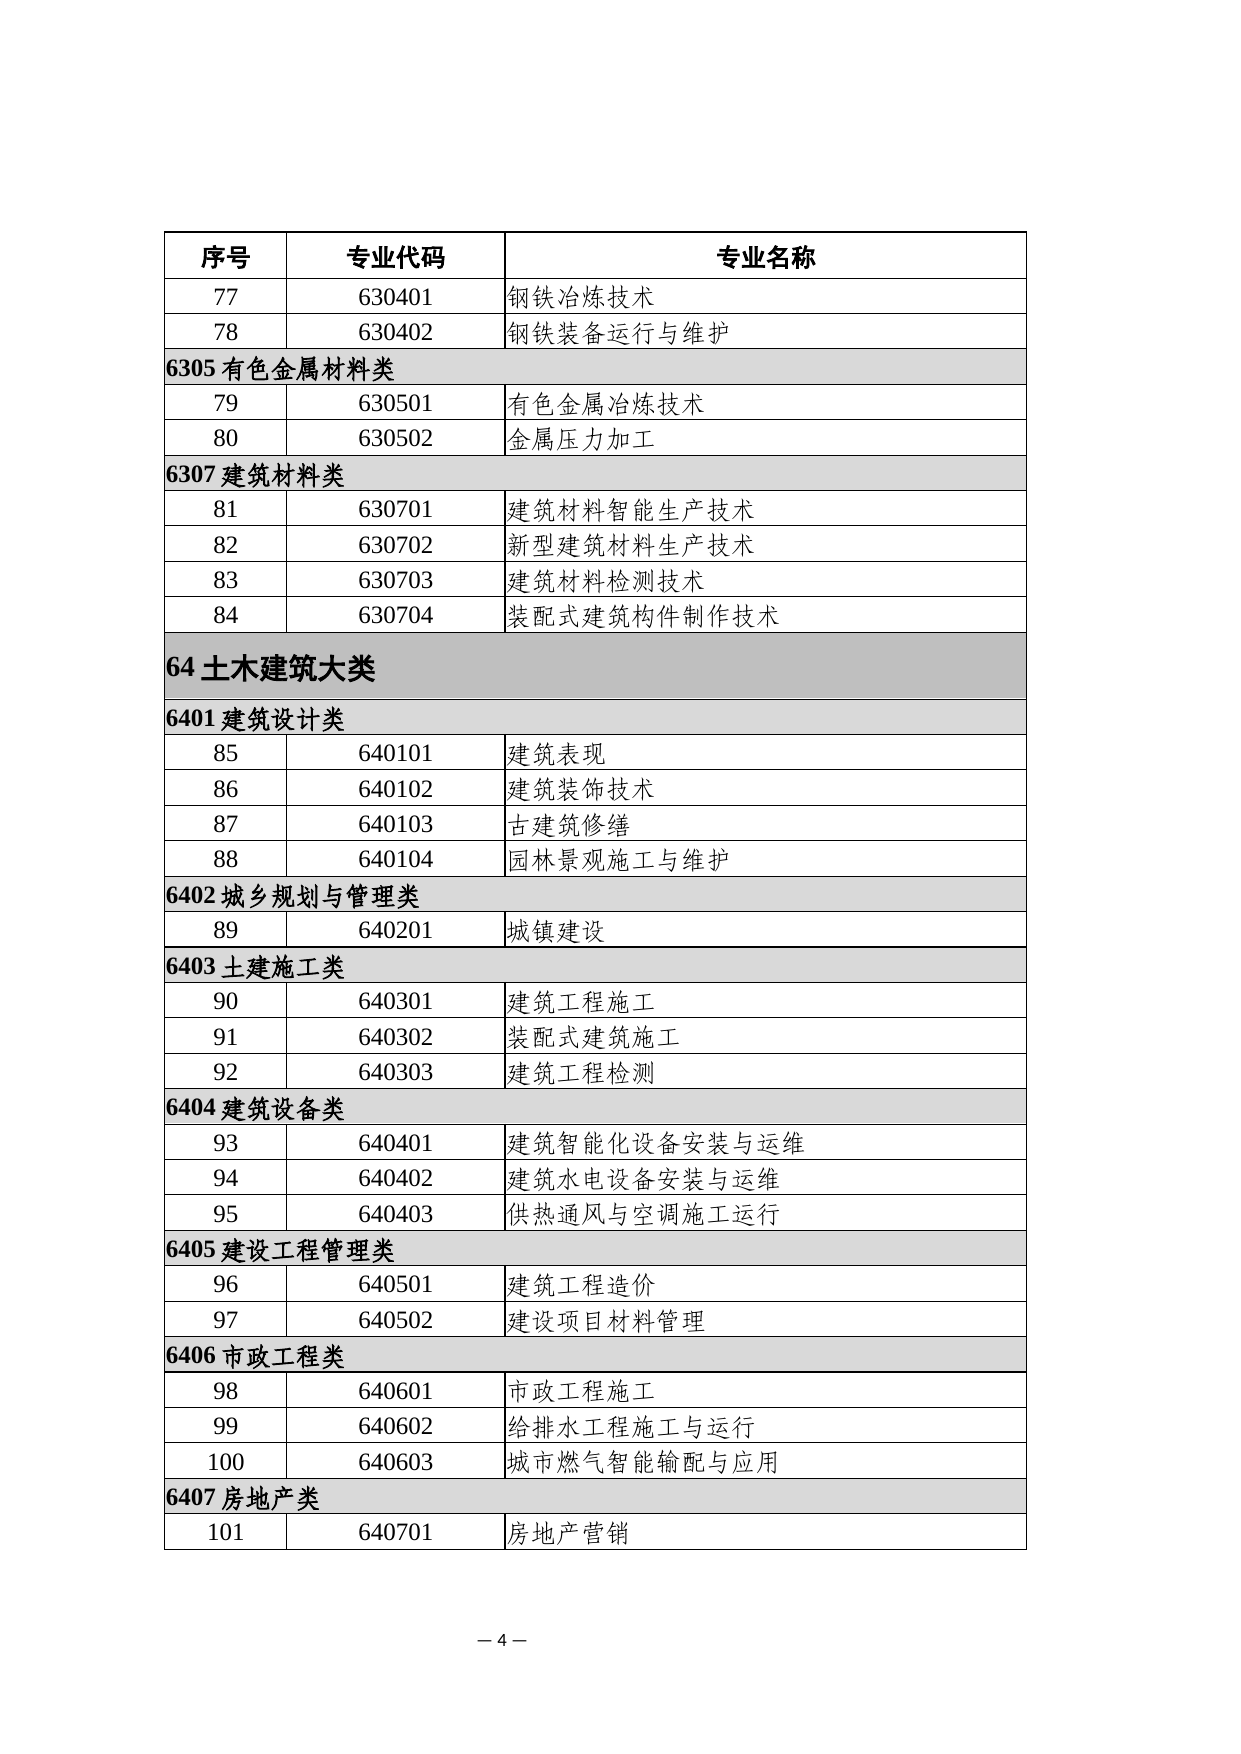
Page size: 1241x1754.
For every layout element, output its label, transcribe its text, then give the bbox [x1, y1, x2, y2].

table_cell 古建筑修缮 [506, 806, 1026, 840]
table_cell 6404建筑设备类 [165, 1089, 1026, 1123]
table_cell 640102 [287, 770, 504, 805]
table_cell 6402城乡规划与管理类 [165, 877, 1026, 911]
table_cell 建筑工程造价 [506, 1266, 1026, 1301]
table_cell 97 [165, 1302, 286, 1336]
table_cell 6401建筑设计类 [165, 700, 1026, 734]
table_cell 98 [165, 1373, 286, 1407]
table_cell 90 [165, 983, 286, 1017]
table_cell 86 [165, 770, 286, 805]
table_cell 建筑材料智能生产技术 [506, 491, 1026, 525]
table_cell 96 [165, 1266, 286, 1301]
table_cell 640301 [287, 983, 504, 1017]
table_cell 园林景观施工与维护 [506, 841, 1026, 876]
table_cell 建筑装饰技术 [506, 770, 1026, 805]
table_cell 建筑工程检测 [506, 1054, 1026, 1088]
table_cell 101 [165, 1514, 286, 1548]
table_cell 城市燃气智能输配与应用 [506, 1443, 1026, 1478]
table_cell 建筑表现 [506, 735, 1026, 769]
table_cell 630702 [287, 526, 504, 561]
table_cell 640701 [287, 1514, 504, 1548]
table_cell 89 [165, 912, 286, 946]
table_cell 金属压力加工 [506, 420, 1026, 454]
table_cell 6307建筑材料类 [165, 456, 1026, 490]
table_cell 88 [165, 841, 286, 876]
table_cell 建筑智能化设备安装与运维 [506, 1125, 1026, 1159]
table_cell 64土木建筑大类 [165, 633, 1026, 698]
table_cell 630502 [287, 420, 504, 454]
table_cell 640601 [287, 1373, 504, 1407]
table_cell 79 [165, 385, 286, 419]
table_cell 630704 [287, 597, 504, 632]
table_cell 640101 [287, 735, 504, 769]
table_cell 78 [165, 314, 286, 348]
table_header 序号 [165, 233, 286, 277]
table_cell 建筑工程施工 [506, 983, 1026, 1017]
table_cell 91 [165, 1018, 286, 1053]
table_cell 装配式建筑施工 [506, 1018, 1026, 1053]
table_cell 82 [165, 526, 286, 561]
table_cell 建设项目材料管理 [506, 1302, 1026, 1336]
table_cell 城镇建设 [506, 912, 1026, 946]
table_cell 640502 [287, 1302, 504, 1336]
table_cell 92 [165, 1054, 286, 1088]
table_cell 6405建设工程管理类 [165, 1231, 1026, 1265]
table_cell 市政工程施工 [506, 1373, 1026, 1407]
table_cell 77 [165, 279, 286, 313]
table_cell 640602 [287, 1408, 504, 1442]
table_cell 640303 [287, 1054, 504, 1088]
table_cell 6406市政工程类 [165, 1337, 1026, 1371]
table_cell 87 [165, 806, 286, 840]
table_header 专业代码 [287, 233, 504, 277]
table_cell 630501 [287, 385, 504, 419]
table_cell 装配式建筑构件制作技术 [506, 597, 1026, 632]
table_cell 640104 [287, 841, 504, 876]
table_cell 钢铁冶炼技术 [506, 279, 1026, 313]
table_cell 630701 [287, 491, 504, 525]
table_cell 93 [165, 1125, 286, 1159]
table_cell 84 [165, 597, 286, 632]
table_cell 640403 [287, 1195, 504, 1230]
table_cell 6407房地产类 [165, 1479, 1026, 1513]
table_cell 640302 [287, 1018, 504, 1053]
table_cell 640201 [287, 912, 504, 946]
table_cell 81 [165, 491, 286, 525]
table_cell 83 [165, 562, 286, 596]
table_header 专业名称 [506, 233, 1026, 277]
table_cell 640402 [287, 1160, 504, 1194]
table_cell 640501 [287, 1266, 504, 1301]
table_cell 建筑水电设备安装与运维 [506, 1160, 1026, 1194]
table_cell 给排水工程施工与运行 [506, 1408, 1026, 1442]
table_cell 房地产营销 [506, 1514, 1026, 1548]
table_cell 6305有色金属材料类 [165, 349, 1026, 384]
table_cell 640401 [287, 1125, 504, 1159]
table_cell 100 [165, 1443, 286, 1478]
table_cell 新型建筑材料生产技术 [506, 526, 1026, 561]
table_cell 85 [165, 735, 286, 769]
table_cell 630401 [287, 279, 504, 313]
table_cell 640603 [287, 1443, 504, 1478]
table_cell 630402 [287, 314, 504, 348]
table_cell 640103 [287, 806, 504, 840]
table_cell 钢铁装备运行与维护 [506, 314, 1026, 348]
table_cell 建筑材料检测技术 [506, 562, 1026, 596]
table_cell 80 [165, 420, 286, 454]
table_cell 94 [165, 1160, 286, 1194]
table_cell 有色金属冶炼技术 [506, 385, 1026, 419]
table_cell 供热通风与空调施工运行 [506, 1195, 1026, 1230]
table_cell 630703 [287, 562, 504, 596]
table_cell 95 [165, 1195, 286, 1230]
table_cell 99 [165, 1408, 286, 1442]
table_cell 6403土建施工类 [165, 948, 1026, 982]
